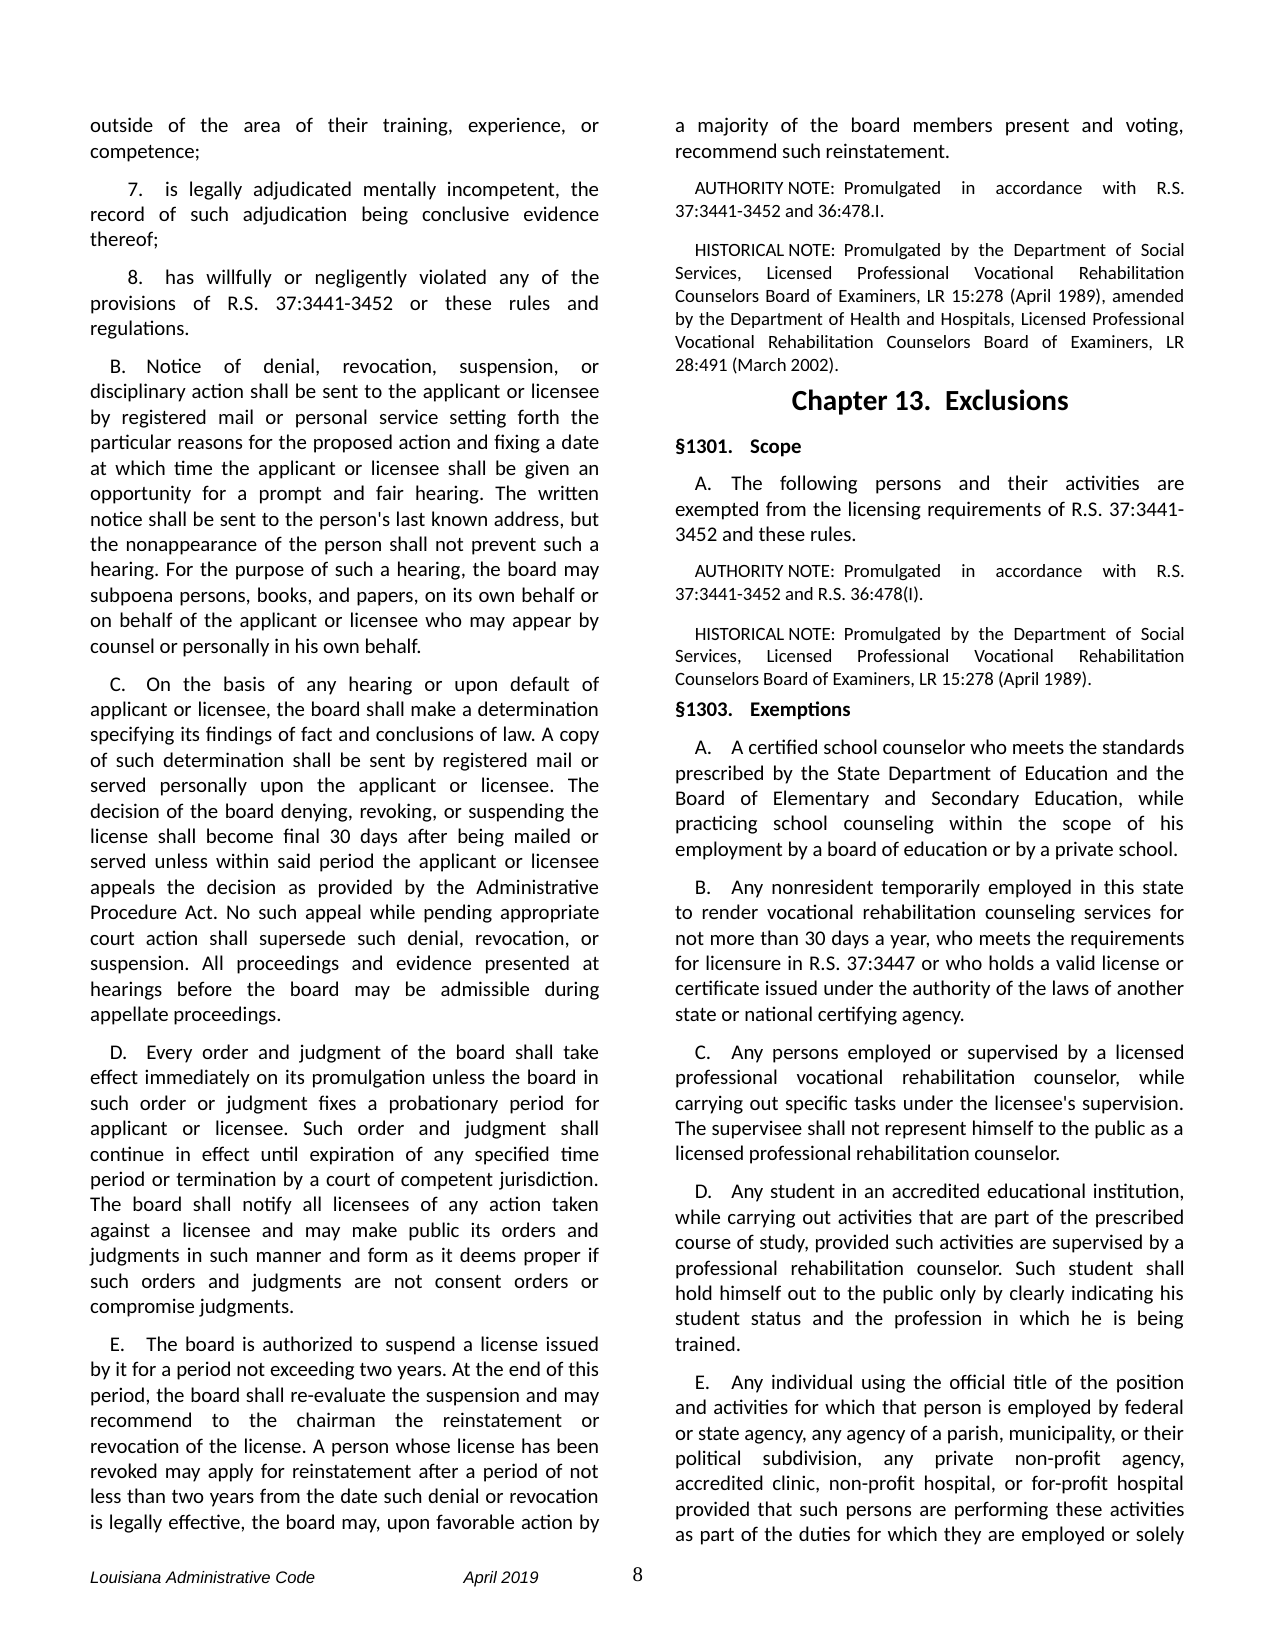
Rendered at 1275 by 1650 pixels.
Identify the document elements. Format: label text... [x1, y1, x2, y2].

text HISTORICAL NOTE: Promulgated by the Department of Social Services, Licensed Professional Vocational Rehabilitation Counselors Board of Examiners, LR 15:278 (April 1989), amended by the Department of Health and Hospitals, Licensed Professional Vocational Rehabilitation Counselors Board of Examiners, LR 28:491 (March 2002). [675, 238, 1185, 376]
text 7. is legally adjudicated mentally incompetent, the record of such adjudication being conclusive evidence thereof; [90, 176, 600, 252]
text HISTORICAL NOTE: Promulgated by the Department of Social Services, Licensed Professional Vocational Rehabilitation Counselors Board of Examiners, LR 15:278 (April 1989). [675, 622, 1185, 691]
text AUTHORITY NOTE: Promulgated in accordance with R.S. 37:3441-3452 and 36:478.I. [675, 176, 1185, 222]
text C. Any persons employed or supervised by a licensed professional vocational rehabilitation counselor, while carrying out specific tasks under the licensee's supervision. The supervisee shall not represent himself to the public as a licensed professional rehabilitation counselor. [675, 1039, 1185, 1166]
text §1303. Exemptions [675, 697, 1185, 722]
text B. Notice of denial, revocation, suspension, or disciplinary action shall be sent to the applicant or licensee by registered mail or personal service setting forth the particular reasons for the proposed action and fixing a date at which time the applicant or licensee shall be given an opportunity for a prompt and fair hearing. The written notice shall be sent to the person's last known address, but the nonappearance of the person shall not prevent such a hearing. For the purpose of such a hearing, the board may subpoena persons, books, and papers, on its own behalf or on behalf of the applicant or licensee who may appear by counsel or personally in his own behalf. [90, 353, 600, 658]
text D. Any student in an accredited educational institution, while carrying out activities that are part of the prescribed course of study, provided such activities are supervised by a professional rehabilitation counselor. Such student shall hold himself out to the public only by clearly indicating his student status and the profession in which he is being trained. [675, 1178, 1185, 1356]
text B. Any nonresident temporarily employed in this state to render vocational rehabilitation counseling services for not more than 30 days a year, who meets the requirements for licensure in R.S. 37:3447 or who holds a valid license or certificate issued under the authority of the laws of another state or national certifying agency. [675, 874, 1185, 1026]
text Chapter 13. Exclusions [690, 382, 1170, 418]
text C. On the basis of any hearing or upon default of applicant or licensee, the board shall make a determination specifying its findings of fact and conclusions of law. A copy of such determination shall be sent by registered mail or served personally upon the applicant or licensee. The decision of the board denying, revoking, or suspending the license shall become final 30 days after being mailed or served unless within said period the applicant or licensee appeals the decision as provided by the Administrative Procedure Act. No such appeal while pending appropriate court action shall supersede such denial, revocation, or suspension. All proceedings and evidence presented at hearings before the board may be admissible during appellate proceedings. [90, 671, 600, 1027]
text §1301. Scope [675, 433, 1185, 458]
text 8. has willfully or negligently violated any of the provisions of R.S. 37:3441-3452 or these rules and regulations. [90, 264, 600, 341]
text AUTHORITY NOTE: Promulgated in accordance with R.S. 37:3441-3452 and R.S. 36:478(I). [675, 559, 1185, 605]
text A. The following persons and their activities are exempted from the licensing requirements of R.S. 37:3441-3452 and these rules. [675, 471, 1185, 547]
text E. The board is authorized to suspend a license issued by it for a period not exceeding two years. At the end of this period, the board shall re-evaluate the suspension and may recommend to the chairman the reinstatement or revocation of the license. A person whose license has been revoked may apply for reinstatement after a period of not less than two years from the date such denial or revocation is legally effective, the board may, upon favorable action by a majority of the board members present and voting, recommend such reinstatement. [90, 1331, 600, 1534]
text D. Every order and judgment of the board shall take effect immediately on its promulgation unless the board in such order or judgment fixes a probationary period for applicant or licensee. Such order and judgment shall continue in effect until expiration of any specified time period or termination by a court of competent jurisdiction. The board shall notify all licensees of any action taken against a licensee and may make public its orders and judgments in such manner and form as it deems proper if such orders and judgments are not consent orders or compromise judgments. [90, 1039, 600, 1319]
text A. A certified school counselor who meets the standards prescribed by the State Department of Education and the Board of Elementary and Secondary Education, while practicing school counseling within the scope of his employment by a board of education or by a private school. [675, 734, 1185, 861]
